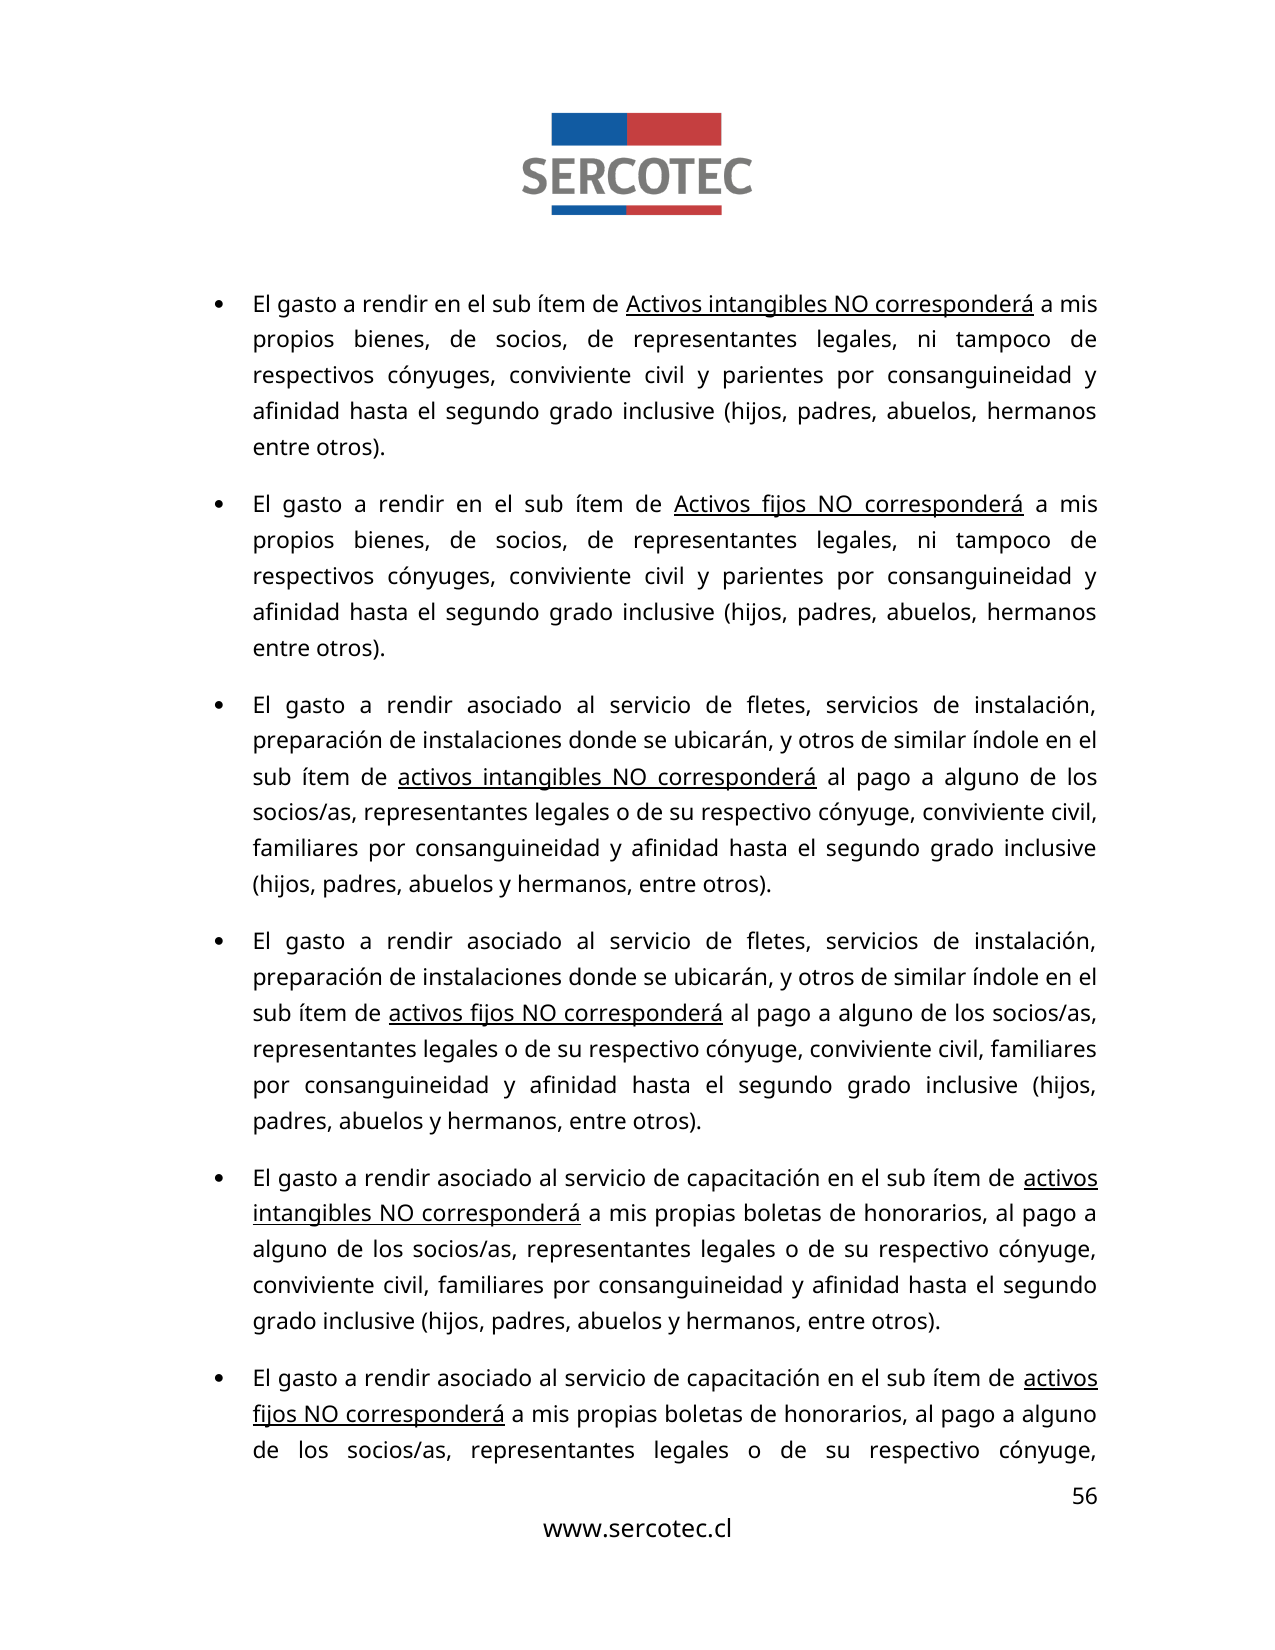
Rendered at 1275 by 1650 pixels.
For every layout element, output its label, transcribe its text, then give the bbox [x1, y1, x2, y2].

list El gasto a rendir asociado al servicio de fletes, servicios de instalación, preparación de instalaciones donde se ubicarán, y otros de similar índole en el sub ítem de activos intangibles NO corresponderá al pago a alguno de los socios/as, representantes legales o de su respectivo cónyuge, conviviente civil, familiares por consanguineidad y afinidad hasta el segundo grado inclusive (hijos, padres, abuelos y hermanos, entre otros). [215, 688, 1098, 899]
list El gasto a rendir en el sub ítem de Activos fijos NO corresponderá a mis propios bienes, de socios, de representantes legales, ni tampoco de respectivos cónyuges, conviviente civil y parientes por consanguineidad y afinidad hasta el segundo grado inclusive (hijos, padres, abuelos, hermanos entre otros). [215, 488, 1098, 663]
list El gasto a rendir asociado al servicio de capacitación en el sub ítem de activos intangibles NO corresponderá a mis propias boletas de honorarios, al pago a alguno de los socios/as, representantes legales o de su respectivo cónyuge, conviviente civil, familiares por consanguineidad y afinidad hasta el segundo grado inclusive (hijos, padres, abuelos y hermanos, entre otros). [215, 1161, 1098, 1336]
list El gasto a rendir en el sub ítem de Activos intangibles NO corresponderá a mis propios bienes, de socios, de representantes legales, ni tampoco de respectivos cónyuges, conviviente civil y parientes por consanguineidad y afinidad hasta el segundo grado inclusive (hijos, padres, abuelos, hermanos entre otros). [215, 287, 1098, 462]
picture [512, 105, 763, 225]
list El gasto a rendir asociado al servicio de fletes, servicios de instalación, preparación de instalaciones donde se ubicarán, y otros de similar índole en el sub ítem de activos fijos NO corresponderá al pago a alguno de los socios/as, representantes legales o de su respectivo cónyuge, conviviente civil, familiares por consanguineidad y afinidad hasta el segundo grado inclusive (hijos, padres, abuelos y hermanos, entre otros). [215, 925, 1098, 1136]
